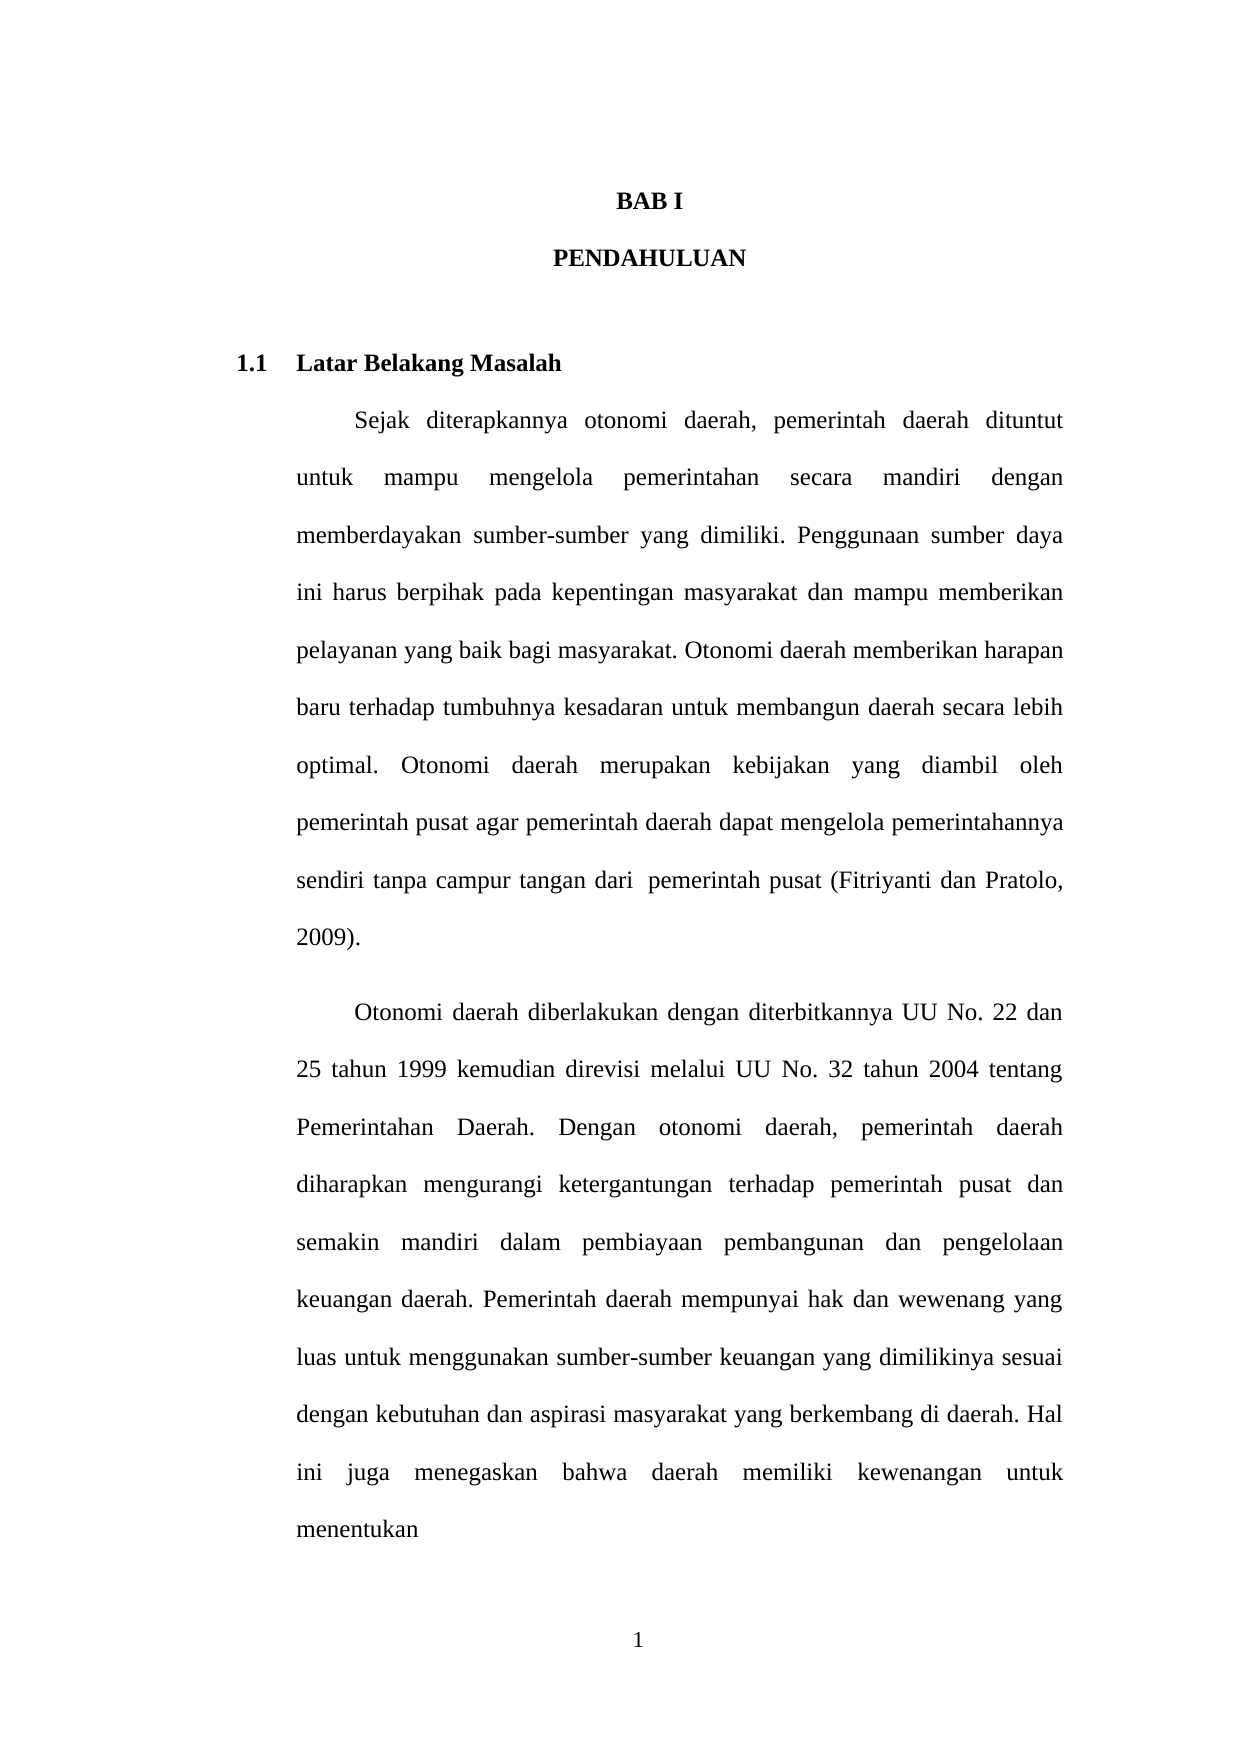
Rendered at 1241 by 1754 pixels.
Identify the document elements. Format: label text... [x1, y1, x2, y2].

subtitle BAB I PENDAHULUAN [537, 186, 762, 272]
subtitle Latar Belakang Masalah [236, 348, 1076, 377]
text Otonomi daerah diberlakukan dengan diterbitkannya UU No. 22 dan 25 tahun 1999 kemudian direvisi melalui UU No. 32 tahun 2004 tentang Pemerintahan Daerah. Dengan otonomi daerah, pemerintah daerah diharapkan mengurangi ketergantungan terhadap pemerintah pusat dan semakin mandiri dalam pembiayaan pembangunan dan pengelolaan keuangan daerah. Pemerintah daerah mempunyai hak dan wewenang yang luas untuk menggunakan sumber-sumber keuangan yang dimilikinya sesuai dengan kebutuhan dan aspirasi masyarakat yang berkembang di daerah. Hal ini juga menegaskan bahwa daerah memiliki kewenangan untuk menentukan [296, 997, 1063, 1543]
text Sejak diterapkannya otonomi daerah, pemerintah daerah dituntut untuk mampu mengelola pemerintahan secara mandiri dengan memberdayakan sumber-sumber yang dimiliki. Penggunaan sumber daya ini harus berpihak pada kepentingan masyarakat dan mampu memberikan pelayanan yang baik bagi masyarakat. Otonomi daerah memberikan harapan baru terhadap tumbuhnya kesadaran untuk membangun daerah secara lebih optimal. Otonomi daerah merupakan kebijakan yang diambil oleh pemerintah pusat agar pemerintah daerah dapat mengelola pemerintahannya sendiri tanpa campur tangan dari pemerintah pusat (Fitriyanti dan Pratolo, 2009). [296, 405, 1063, 951]
